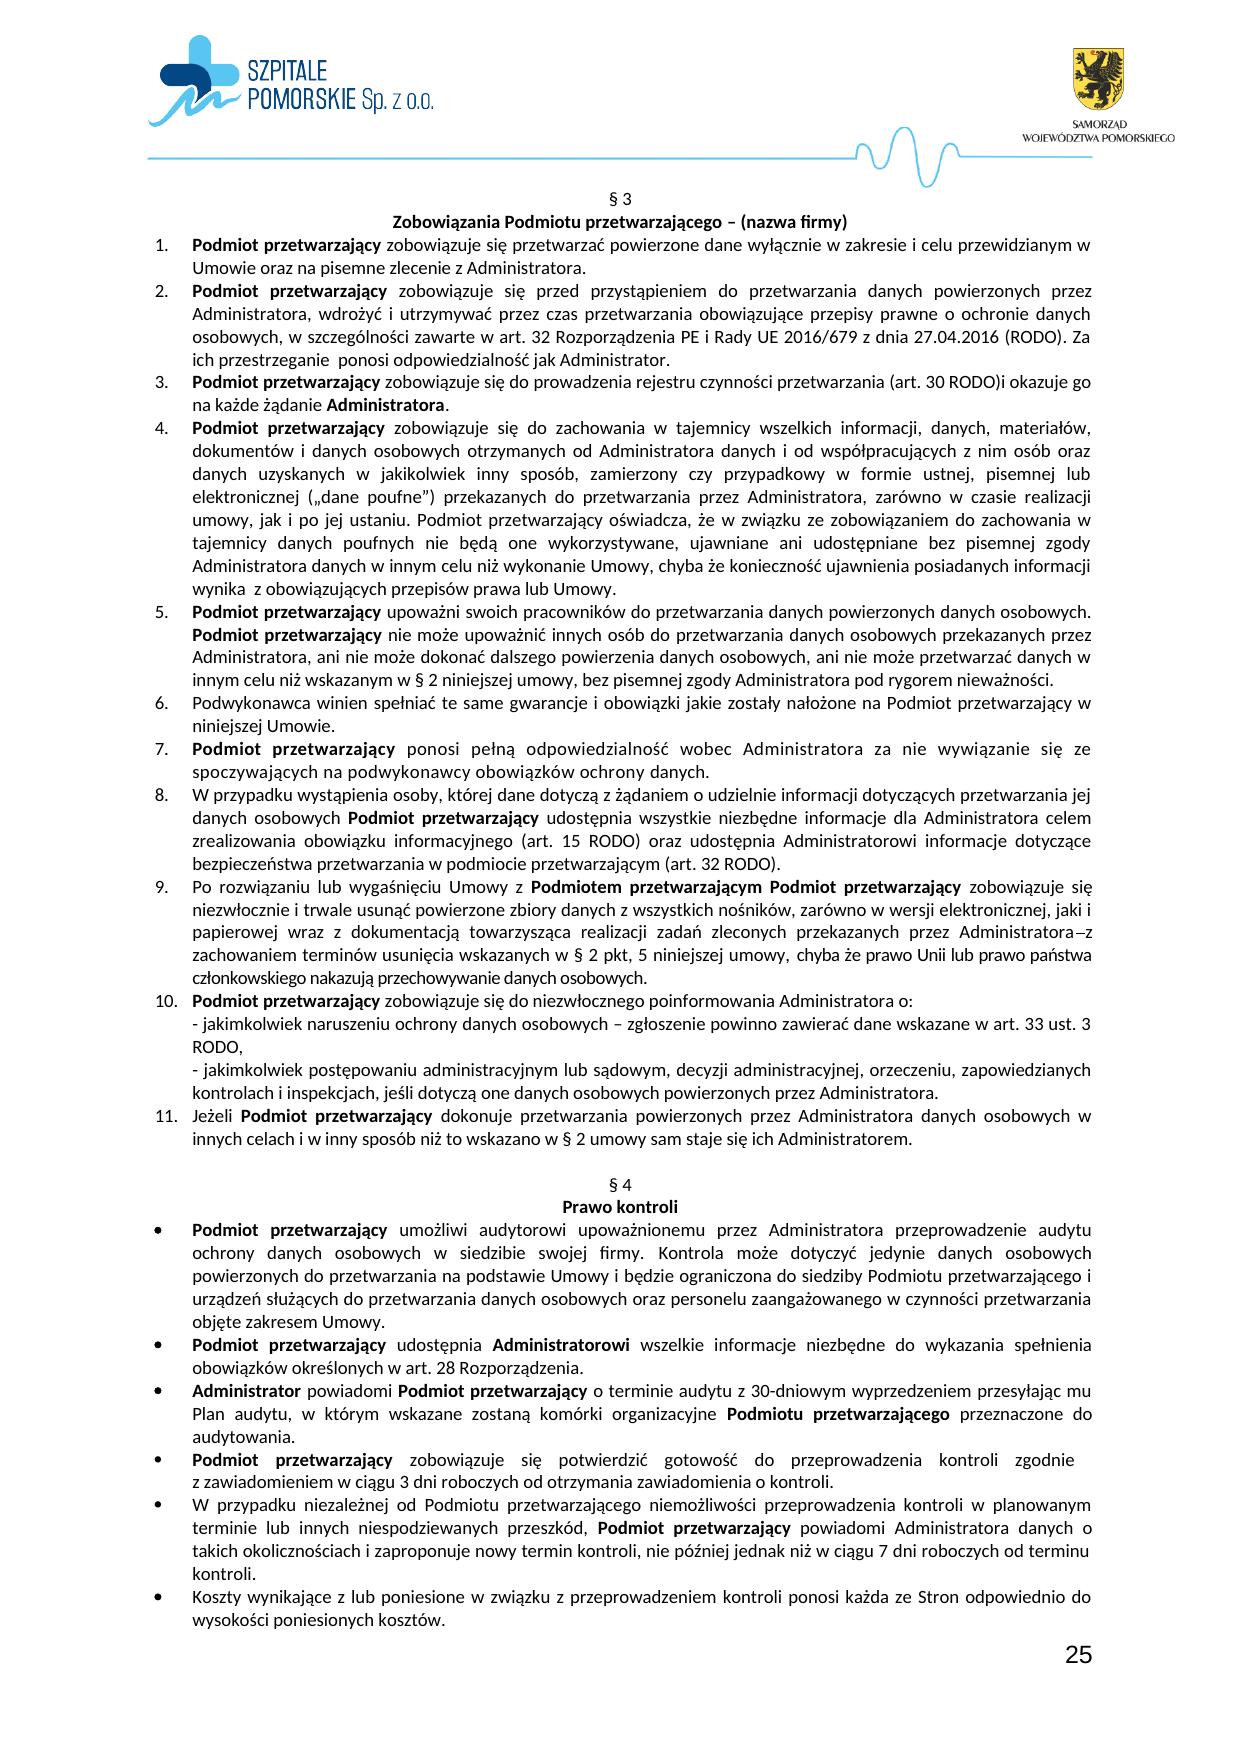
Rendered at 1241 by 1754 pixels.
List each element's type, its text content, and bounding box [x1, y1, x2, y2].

list Jeżeli Podmiot przetwarzający dokonuje przetwarzania powierzonych przez Administratora danych osobowych w innych celach i w inny sposób niż to wskazano w § 2 umowy sam staje się ich Administratorem. [154, 1104, 1092, 1150]
list Podmiot przetwarzający umożliwi audytorowi upoważnionemu przez Administratora przeprowadzenie audytu ochrony danych osobowych w siedzibie swojej firmy. Kontrola może dotyczyć jedynie danych osobowych powierzonych do przetwarzania na podstawie Umowy i będzie ograniczona do siedziby Podmiotu przetwarzającego i urządzeń służących do przetwarzania danych osobowych oraz personelu zaangażowanego w czynności przetwarzania objęte zakresem Umowy. [154, 1218, 1092, 1333]
list Podmiot przetwarzający zobowiązuje się potwierdzić gotowość do przeprowadzenia kontroli zgodnie z zawiadomieniem w ciągu 3 dni roboczych od otrzymania zawiadomienia o kontroli. [154, 1448, 1092, 1493]
list W przypadku niezależnej od Podmiotu przetwarzającego niemożliwości przeprowadzenia kontroli w planowanym terminie lub innych niespodziewanych przeszkód, Podmiot przetwarzający powiadomi Administratora danych o takich okolicznościach i zaproponuje nowy termin kontroli, nie później jednak niż w ciągu 7 dni roboczych od terminu kontroli. [154, 1493, 1092, 1585]
picture [147, 35, 1175, 188]
list Podwykonawca winien spełniać te same gwarancje i obowiązki jakie zostały nałożone na Podmiot przetwarzający w niniejszej Umowie. [154, 691, 1092, 737]
list W przypadku wystąpienia osoby, której dane dotyczą z żądaniem o udzielnie informacji dotyczących przetwarzania jej danych osobowych Podmiot przetwarzający udostępnia wszystkie niezbędne informacje dla Administratora celem zrealizowania obowiązku informacyjnego (art. 15 RODO) oraz udostępnia Administratorowi informacje dotyczące bezpieczeństwa przetwarzania w podmiocie przetwarzającym (art. 32 RODO). [154, 783, 1092, 875]
list Podmiot przetwarzający upoważni swoich pracowników do przetwarzania danych powierzonych danych osobowych. Podmiot przetwarzający nie może upoważnić innych osób do przetwarzania danych osobowych przekazanych przez Administratora, ani nie może dokonać dalszego powierzenia danych osobowych, ani nie może przetwarzać danych w innym celu niż wskazanym w § 2 niniejszej umowy, bez pisemnej zgody Administratora pod rygorem nieważności. [154, 600, 1092, 691]
list Podmiot przetwarzający zobowiązuje się do prowadzenia rejestru czynności przetwarzania (art. 30 RODO)i okazuje go na każde żądanie Administratora. [154, 371, 1092, 416]
list Koszty wynikające z lub poniesione w związku z przeprowadzeniem kontroli ponosi każda ze Stron odpowiednio do wysokości poniesionych kosztów. [154, 1585, 1092, 1631]
list Podmiot przetwarzający udostępnia Administratorowi wszelkie informacje niezbędne do wykazania spełnienia obowiązków określonych w art. 28 Rozporządzenia. [154, 1333, 1092, 1379]
list Podmiot przetwarzający ponosi pełną odpowiedzialność wobec Administratora za nie wywiązanie się ze spoczywających na podwykonawcy obowiązków ochrony danych. [154, 737, 1092, 783]
list Podmiot przetwarzający zobowiązuje się przetwarzać powierzone dane wyłącznie w zakresie i celu przewidzianym w Umowie oraz na pisemne zlecenie z Administratora. [154, 233, 1092, 279]
list Podmiot przetwarzający zobowiązuje się do zachowania w tajemnicy wszelkich informacji, danych, materiałów, dokumentów i danych osobowych otrzymanych od Administratora danych i od współpracujących z nim osób oraz danych uzyskanych w jakikolwiek inny sposób, zamierzony czy przypadkowy w formie ustnej, pisemnej lub elektronicznej („dane poufne”) przekazanych do przetwarzania przez Administratora, zarówno w czasie realizacji umowy, jak i po jej ustaniu. Podmiot przetwarzający oświadcza, że w związku ze zobowiązaniem do zachowania w tajemnicy danych poufnych nie będą one wykorzystywane, ujawniane ani udostępniane bez pisemnej zgody Administratora danych w innym celu niż wykonanie Umowy, chyba że konieczność ujawnienia posiadanych informacji wynika z obowiązujących przepisów prawa lub Umowy. [154, 416, 1092, 600]
list - jakimkolwiek naruszeniu ochrony danych osobowych – zgłoszenie powinno zawierać dane wskazane w art. 33 ust. 3 RODO, [192, 1012, 1092, 1058]
list Podmiot przetwarzający zobowiązuje się do niezwłocznego poinformowania Administratora o: [154, 989, 1092, 1012]
list Po rozwiązaniu lub wygaśnięciu Umowy z Podmiotem przetwarzającym Podmiot przetwarzający zobowiązuje się niezwłocznie i trwale usunąć powierzone zbiory danych z wszystkich nośników, zarówno w wersji elektronicznej, jaki i papierowej wraz z dokumentacją towarzysząca realizacji zadań zleconych przekazanych przez Administratora z zachowaniem terminów usunięcia wskazanych w § 2 pkt, 5 niniejszej umowy, chyba że prawo Unii lub prawo państwa członkowskiego nakazują przechowywanie danych osobowych. [154, 875, 1092, 989]
list Administrator powiadomi Podmiot przetwarzający o terminie audytu z 30-dniowym wyprzedzeniem przesyłając mu Plan audytu, w którym wskazane zostaną komórki organizacyjne Podmiotu przetwarzającego przeznaczone do audytowania. [154, 1379, 1092, 1448]
text § 3 [148, 188, 1092, 210]
list Podmiot przetwarzający zobowiązuje się przed przystąpieniem do przetwarzania danych powierzonych przez Administratora, wdrożyć i utrzymywać przez czas przetwarzania obowiązujące przepisy prawne o ochronie danych osobowych, w szczególności zawarte w art. 32 Rozporządzenia PE i Rady UE 2016/679 z dnia 27.04.2016 (RODO). Za ich przestrzeganie ponosi odpowiedzialność jak Administrator. [154, 279, 1092, 371]
list - jakimkolwiek postępowaniu administracyjnym lub sądowym, decyzji administracyjnej, orzeczeniu, zapowiedzianych kontrolach i inspekcjach, jeśli dotyczą one danych osobowych powierzonych przez Administratora. [192, 1058, 1092, 1104]
text Prawo kontroli [148, 1196, 1092, 1218]
text § 4 [148, 1173, 1092, 1196]
text Zobowiązania Podmiotu przetwarzającego – (nazwa firmy) [148, 210, 1092, 233]
